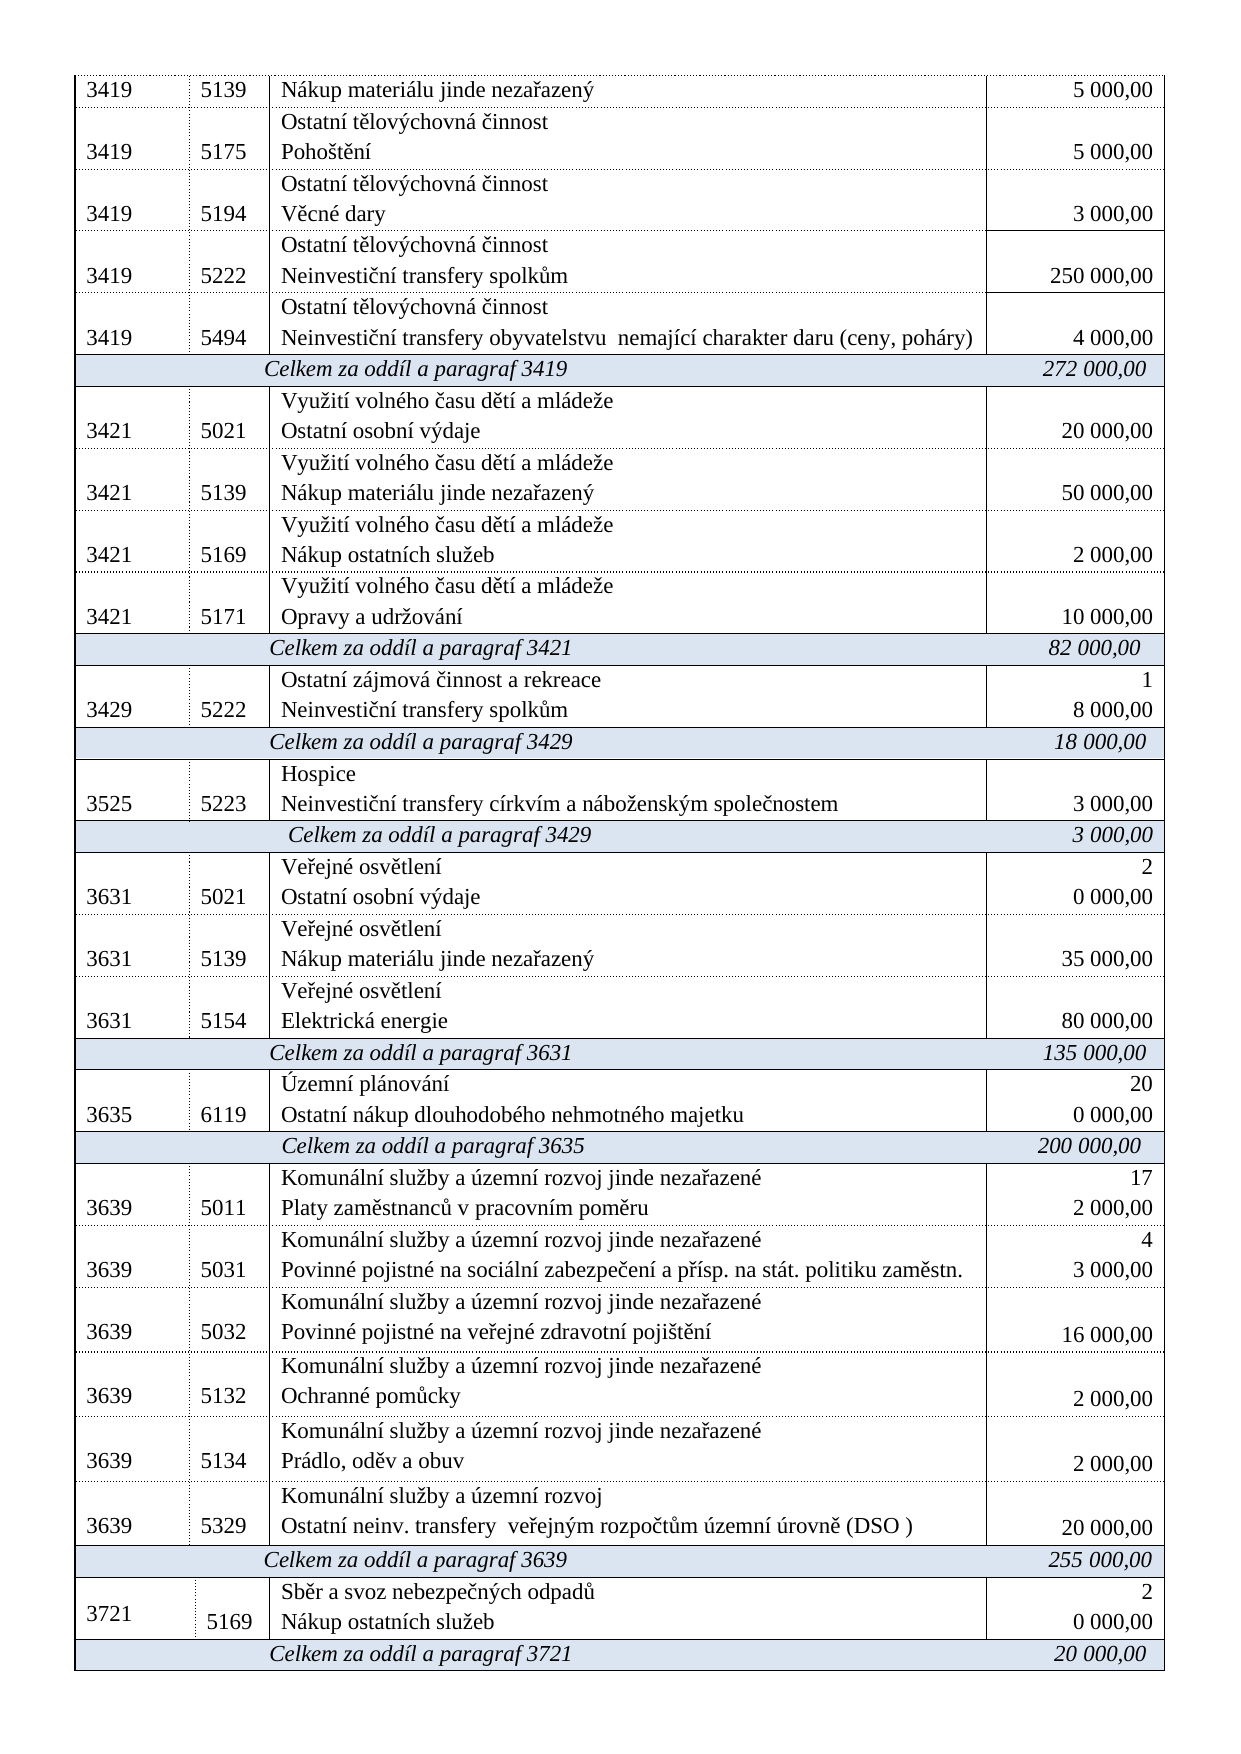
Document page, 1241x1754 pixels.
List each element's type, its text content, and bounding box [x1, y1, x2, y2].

table_cell 3 000,00 [987, 760, 1164, 820]
table_cell Veřejné osvětlení Elektrická energie [270, 976, 986, 1038]
table_cell 80 000,00 [987, 976, 1164, 1038]
table_cell 5222 [189, 230, 269, 292]
table_cell 5329 [189, 1481, 269, 1545]
table_cell Komunální služby a územní rozvoj Ostatní neinv. transfery veřejným rozpočtům územní úrovně (DSO ) [270, 1481, 986, 1545]
table_cell Ostatní tělovýchovná činnost Neinvestiční transfery spolkům [270, 230, 986, 292]
table_cell Celkem za oddíl a paragraf 3419 272 000,00 [76, 355, 1164, 386]
table_cell 3421 [76, 448, 189, 509]
table_cell 3631 [76, 853, 189, 914]
table_cell 20 000,00 [987, 1578, 1164, 1639]
table_cell 250 000,00 [987, 231, 1164, 292]
table_cell 3639 [76, 1416, 189, 1481]
table_cell 3421 [76, 571, 189, 633]
table_cell 5169 [189, 510, 269, 571]
table_cell 20 000,00 [987, 853, 1164, 914]
table_cell 5132 [189, 1351, 269, 1416]
table_cell Celkem za oddíl a paragraf 3721 20 000,00 [76, 1640, 1164, 1670]
table_cell 3419 [76, 169, 189, 230]
table_cell 5139 [189, 75, 269, 107]
table_cell 3639 [76, 1225, 189, 1287]
table_cell 3635 [76, 1070, 189, 1131]
table_cell 5223 [189, 760, 269, 820]
table_cell 3639 [76, 1287, 189, 1351]
table_cell Celkem za oddíl a paragraf 3429 3 000,00 [76, 821, 1164, 852]
table_cell Ostatní tělovýchovná činnost Pohoštění [270, 107, 986, 168]
table_cell 5139 [189, 448, 269, 509]
table_cell Ostatní zájmová činnost a rekreace Neinvestiční transfery spolkům [270, 666, 986, 727]
table_cell 5154 [189, 976, 269, 1038]
table_cell 20 000,00 [987, 387, 1164, 448]
table_cell 5021 [189, 387, 269, 448]
table_cell Celkem za oddíl a paragraf 3631 135 000,00 [76, 1039, 1164, 1069]
table_cell 3419 [76, 107, 189, 168]
table_cell 3419 [76, 230, 189, 292]
table_cell 3421 [76, 510, 189, 571]
table_cell Komunální služby a územní rozvoj jinde nezařazené Platy zaměstnanců v pracovním poměru [270, 1164, 986, 1225]
table_cell 5494 [189, 292, 269, 354]
table_cell 3631 [76, 914, 189, 976]
table_cell 5021 [189, 853, 269, 914]
table_cell 10 000,00 [987, 571, 1164, 633]
table_cell 5134 [189, 1416, 269, 1481]
table_cell 3721 [76, 1578, 195, 1639]
table_cell 50 000,00 [987, 448, 1164, 509]
table_cell 172 000,00 [987, 1164, 1164, 1225]
table_cell 6119 [189, 1070, 269, 1131]
table_cell Komunální služby a územní rozvoj jinde nezařazené Prádlo, oděv a obuv [270, 1416, 986, 1481]
table_cell Sběr a svoz nebezpečných odpadů Nákup ostatních služeb [270, 1578, 986, 1639]
table_cell 20 000,00 [987, 1481, 1164, 1545]
table_cell 5169 [195, 1578, 269, 1639]
table_cell 3429 [76, 666, 189, 727]
table_cell Celkem za oddíl a paragraf 3639 255 000,00 [76, 1546, 1164, 1577]
table_cell Využití volného času dětí a mládeže Nákup ostatních služeb [270, 510, 986, 571]
table_cell 43 000,00 [987, 1225, 1164, 1287]
table_cell Ostatní tělovýchovná činnost Neinvestiční transfery obyvatelstvu nemající charakter daru (ceny, poháry) [270, 292, 986, 354]
table_cell 3639 [76, 1164, 189, 1225]
table_cell Komunální služby a územní rozvoj jinde nezařazené Povinné pojistné na sociální zabezpečení a přísp. na stát. politiku zaměstn. [270, 1225, 986, 1287]
table_cell Celkem za oddíl a paragraf 3635 200 000,00 [76, 1132, 1164, 1163]
table_cell Veřejné osvětlení Ostatní osobní výdaje [270, 853, 986, 914]
table_cell Využití volného času dětí a mládeže Opravy a udržování [270, 571, 986, 633]
table_cell 3419 [76, 292, 189, 354]
table_cell 2 000,00 [987, 1351, 1164, 1416]
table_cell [270, 75, 986, 107]
table_cell 3639 [76, 1481, 189, 1545]
table_cell 3 000,00 [987, 169, 1164, 230]
table_cell 200 000,00 [987, 1070, 1164, 1131]
table_cell 5222 [189, 666, 269, 727]
table_cell 35 000,00 [987, 914, 1164, 976]
table_cell 5011 [189, 1164, 269, 1225]
table_cell 5031 [189, 1225, 269, 1287]
table_cell 3421 [76, 387, 189, 448]
table_cell Využití volného času dětí a mládeže Nákup materiálu jinde nezařazený [270, 448, 986, 509]
table_cell 5194 [189, 169, 269, 230]
table_cell Komunální služby a územní rozvoj jinde nezařazené Ochranné pomůcky [270, 1351, 986, 1416]
table_cell 5175 [189, 107, 269, 168]
table_cell 18 000,00 [987, 666, 1164, 727]
table_cell 3525 [76, 760, 189, 820]
table_cell Územní plánování Ostatní nákup dlouhodobého nehmotného majetku [270, 1070, 986, 1131]
table_cell Komunální služby a územní rozvoj jinde nezařazené Povinné pojistné na veřejné zdravotní pojištění [270, 1287, 986, 1351]
table_cell 4 000,00 [987, 293, 1164, 354]
table_cell Celkem za oddíl a paragraf 3429 18 000,00 [76, 728, 1164, 758]
table_cell Veřejné osvětlení Nákup materiálu jinde nezařazený [270, 914, 986, 976]
table_cell 2 000,00 [987, 1416, 1164, 1481]
table_cell 3639 [76, 1351, 189, 1416]
table_cell 5171 [189, 571, 269, 633]
table_cell Využití volného času dětí a mládeže Ostatní osobní výdaje [270, 387, 986, 448]
table_cell 5 000,00 [987, 75, 1164, 107]
table_cell Hospice Neinvestiční transfery církvím a náboženským společnostem [270, 760, 986, 820]
table_cell 3631 [76, 976, 189, 1038]
table_cell 2 000,00 [987, 510, 1164, 571]
table_cell 5032 [189, 1287, 269, 1351]
table_cell 5 000,00 [987, 107, 1164, 168]
table_cell Ostatní tělovýchovná činnost Věcné dary [270, 169, 986, 230]
table_cell 3419 [76, 75, 189, 107]
table_cell 5139 [189, 914, 269, 976]
table_cell 16 000,00 [987, 1287, 1164, 1351]
table_cell Celkem za oddíl a paragraf 3421 82 000,00 [76, 634, 1164, 665]
